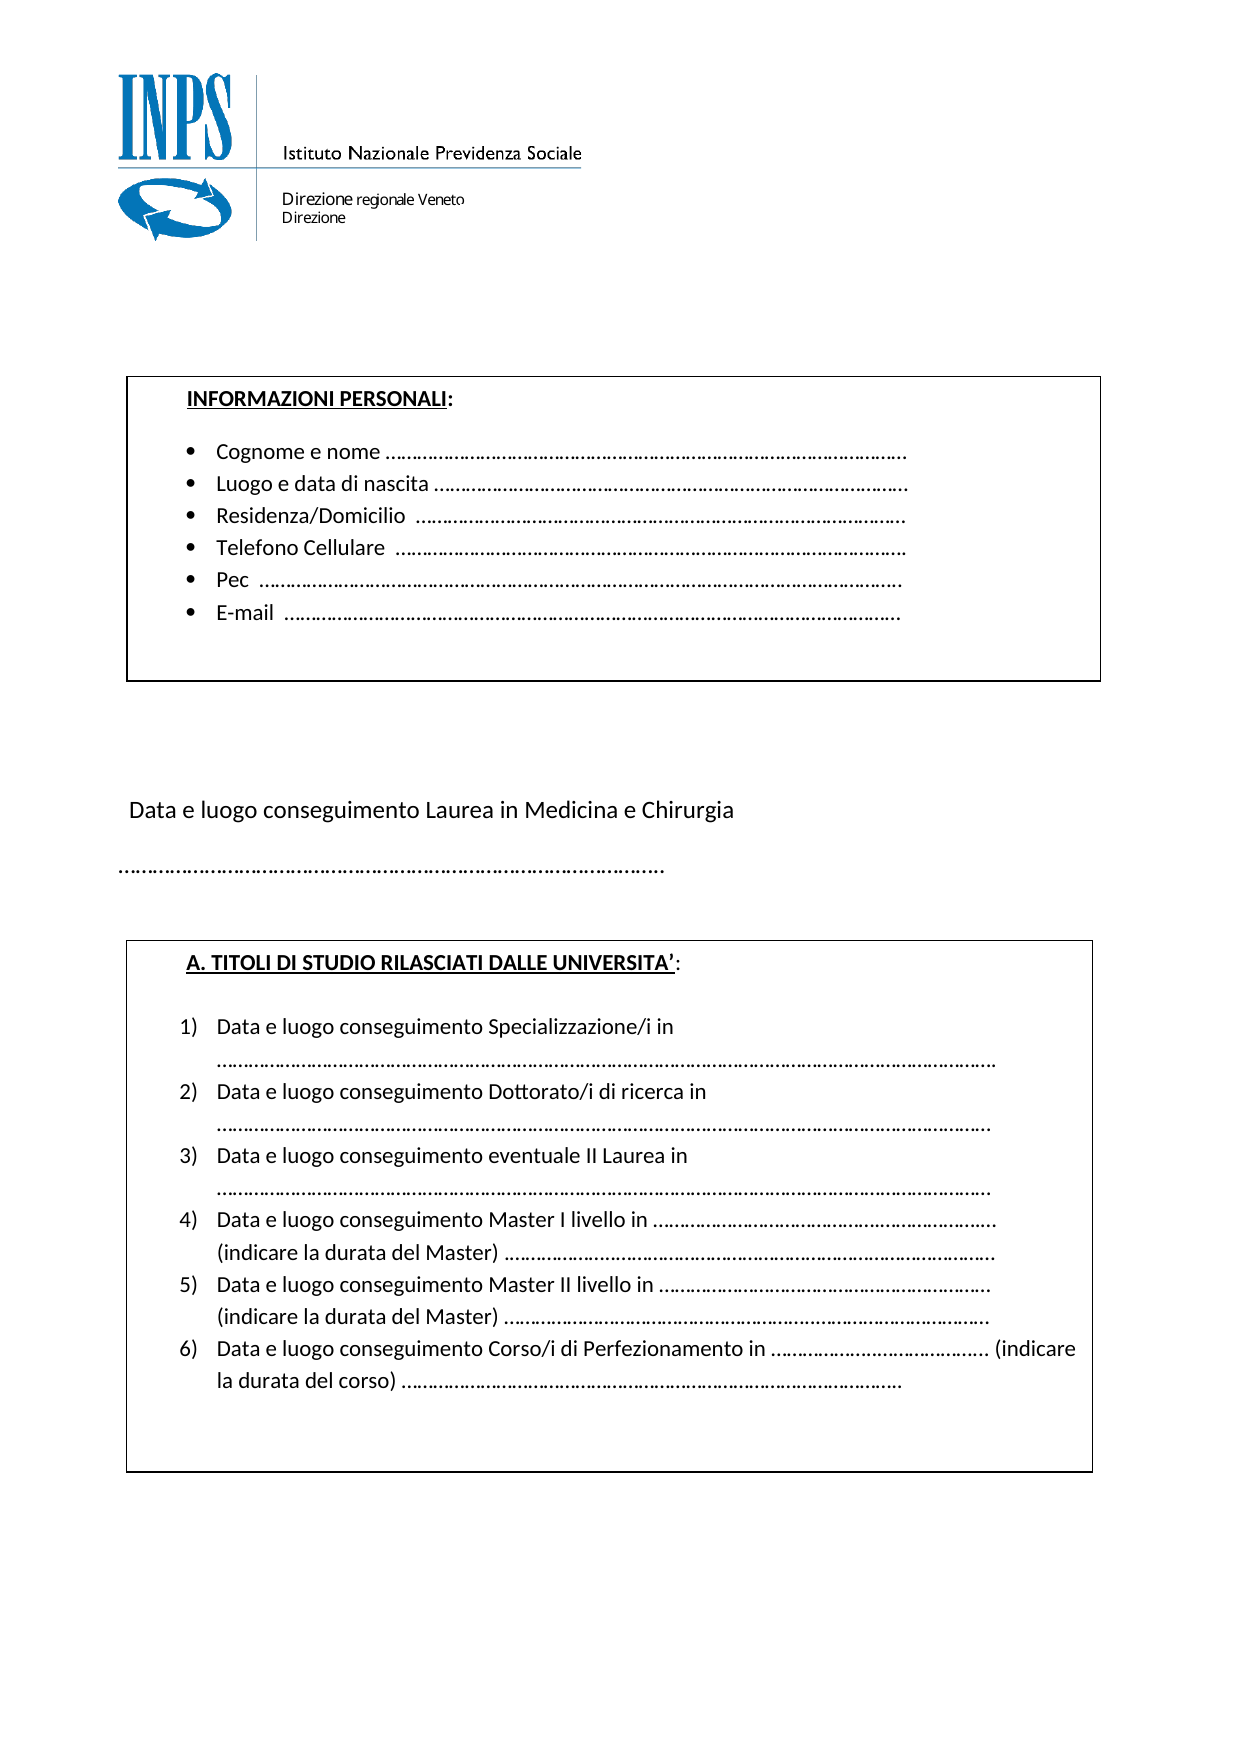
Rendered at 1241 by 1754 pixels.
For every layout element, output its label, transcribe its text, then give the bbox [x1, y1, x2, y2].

picture [118, 73, 582, 241]
text Data e luogo conseguimento Laurea in Medicina e Chirurgia [118, 794, 1122, 824]
text ………………………………………………………………………………….. [118, 850, 1122, 880]
